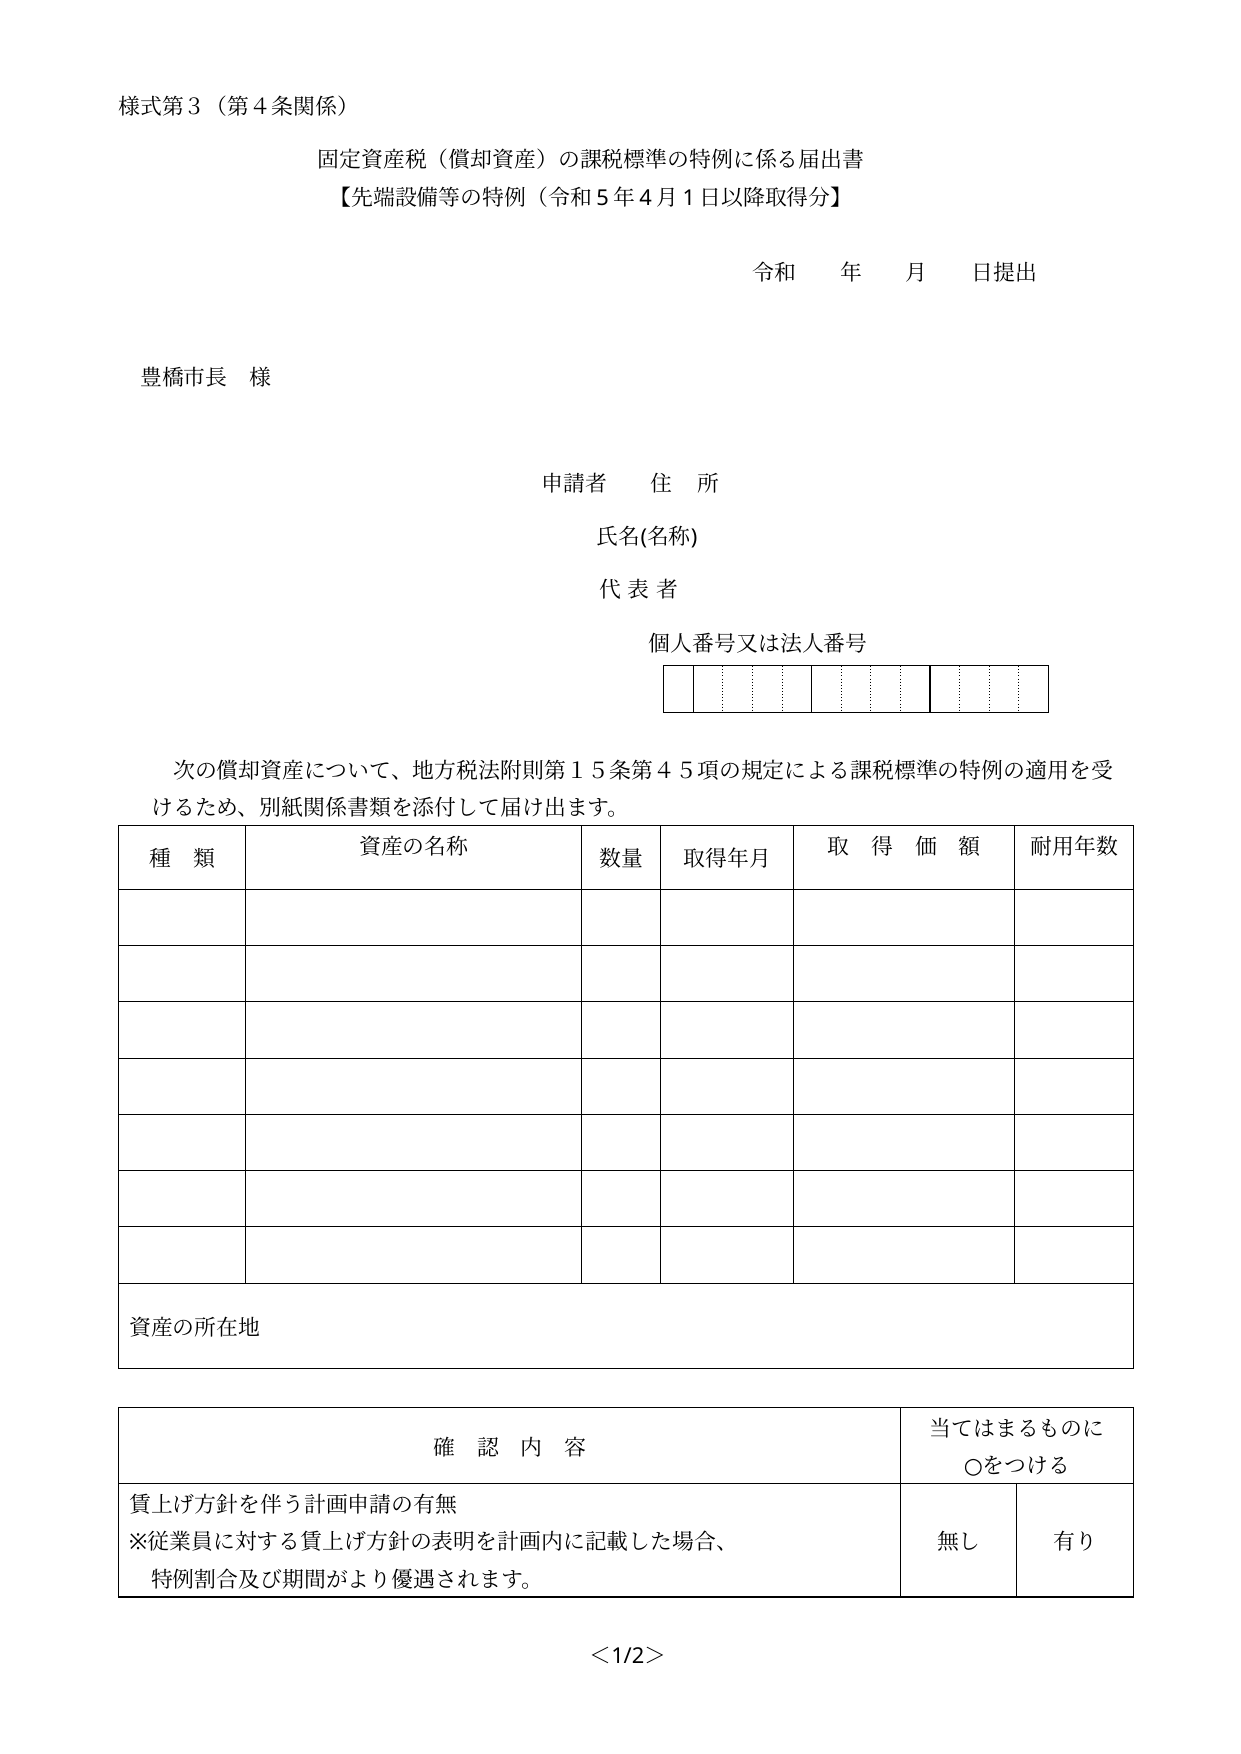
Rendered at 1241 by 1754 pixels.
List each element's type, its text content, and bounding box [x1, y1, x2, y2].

table_cell 無し [901, 1484, 1016, 1596]
table_cell [119, 1002, 245, 1057]
table_header 確 認 内 容 [119, 1408, 900, 1483]
table_cell [1015, 1171, 1133, 1226]
table_header [753, 666, 782, 712]
table_cell [246, 1115, 581, 1170]
table_cell [1015, 1115, 1133, 1170]
table_cell 有り [1017, 1484, 1133, 1596]
text 豊橋市長 様 [118, 357, 1063, 395]
table_header [664, 666, 693, 712]
table_header 資産の名称 [246, 826, 581, 889]
text 代表者 [118, 569, 1093, 607]
table_header [989, 666, 1019, 712]
table_cell [119, 1059, 245, 1114]
table_cell [246, 1002, 581, 1057]
table_cell [1015, 946, 1133, 1001]
table_header [723, 666, 752, 712]
table_cell [119, 1227, 245, 1282]
table_cell [661, 1227, 793, 1282]
table_header [841, 666, 871, 712]
text 令和 年 月 日提出 [118, 252, 1063, 289]
table_cell [661, 1002, 793, 1057]
table_cell [246, 1171, 581, 1226]
table_cell [661, 890, 793, 945]
table_cell [582, 890, 660, 945]
table_cell [794, 1227, 1014, 1282]
table_cell [794, 1002, 1014, 1057]
table_cell [1015, 1002, 1133, 1057]
table_header [812, 666, 841, 712]
table_header [960, 666, 989, 712]
table_cell 賃上げ方針を伴う計画申請の有無 ※従業員に対する賃上げ方針の表明を計画内に記載した場合、 特例割合及び期間がより優遇されます。 [119, 1484, 900, 1596]
table_header [900, 666, 929, 712]
table_cell [1015, 1227, 1133, 1282]
text 固定資産税（償却資産）の課税標準の特例に係る届出書 [118, 139, 1063, 177]
table_header 取得年月 [661, 826, 793, 889]
table_cell [661, 1115, 793, 1170]
table_cell [794, 890, 1014, 945]
table_cell [794, 1059, 1014, 1114]
table_header 当てはまるものに ○をつける [901, 1408, 1133, 1483]
table_cell [582, 1059, 660, 1114]
table_header 種 類 [119, 826, 245, 889]
table_cell 資産の所在地 [119, 1284, 1133, 1368]
text 申請者 住所 [118, 463, 1063, 501]
table_cell [582, 1227, 660, 1282]
table_cell [119, 890, 245, 945]
text 様式第３（第４条関係） [118, 86, 1063, 123]
table_cell [246, 890, 581, 945]
table_cell [246, 946, 581, 1001]
text ＜1/2＞ [118, 1635, 1137, 1672]
table_header 取 得 価 額 [794, 826, 1014, 889]
table_cell [661, 946, 793, 1001]
table_cell [661, 1171, 793, 1226]
table_cell [794, 946, 1014, 1001]
table_cell [582, 946, 660, 1001]
table_header [931, 666, 959, 712]
table_cell [794, 1115, 1014, 1170]
table_cell [794, 1171, 1014, 1226]
table_cell [661, 1059, 793, 1114]
table_cell [246, 1227, 581, 1282]
table_header [1019, 666, 1048, 712]
text 氏名(名称) [118, 516, 1093, 554]
table_cell [246, 1059, 581, 1114]
table_cell [119, 946, 245, 1001]
table_header [782, 666, 811, 712]
table_header [694, 666, 723, 712]
table_header 耐用年数 [1015, 826, 1133, 889]
table_cell [1015, 1059, 1133, 1114]
table_cell [1015, 890, 1133, 945]
table_cell [119, 1115, 245, 1170]
text 【先端設備等の特例（令和5年4月1日以降取得分】 [118, 177, 1063, 214]
table_cell [582, 1115, 660, 1170]
text 個人番号又は法人番号 [118, 623, 1063, 660]
table_cell [119, 1171, 245, 1226]
table_header [871, 666, 900, 712]
table_cell [582, 1002, 660, 1057]
table_header 数量 [582, 826, 660, 889]
text 次の償却資産について、地方税法附則第１５条第４５項の規定による課税標準の特例の適用を受けるため、別紙関係書類を添付して届け出ます。 [151, 750, 1122, 825]
table_cell [582, 1171, 660, 1226]
